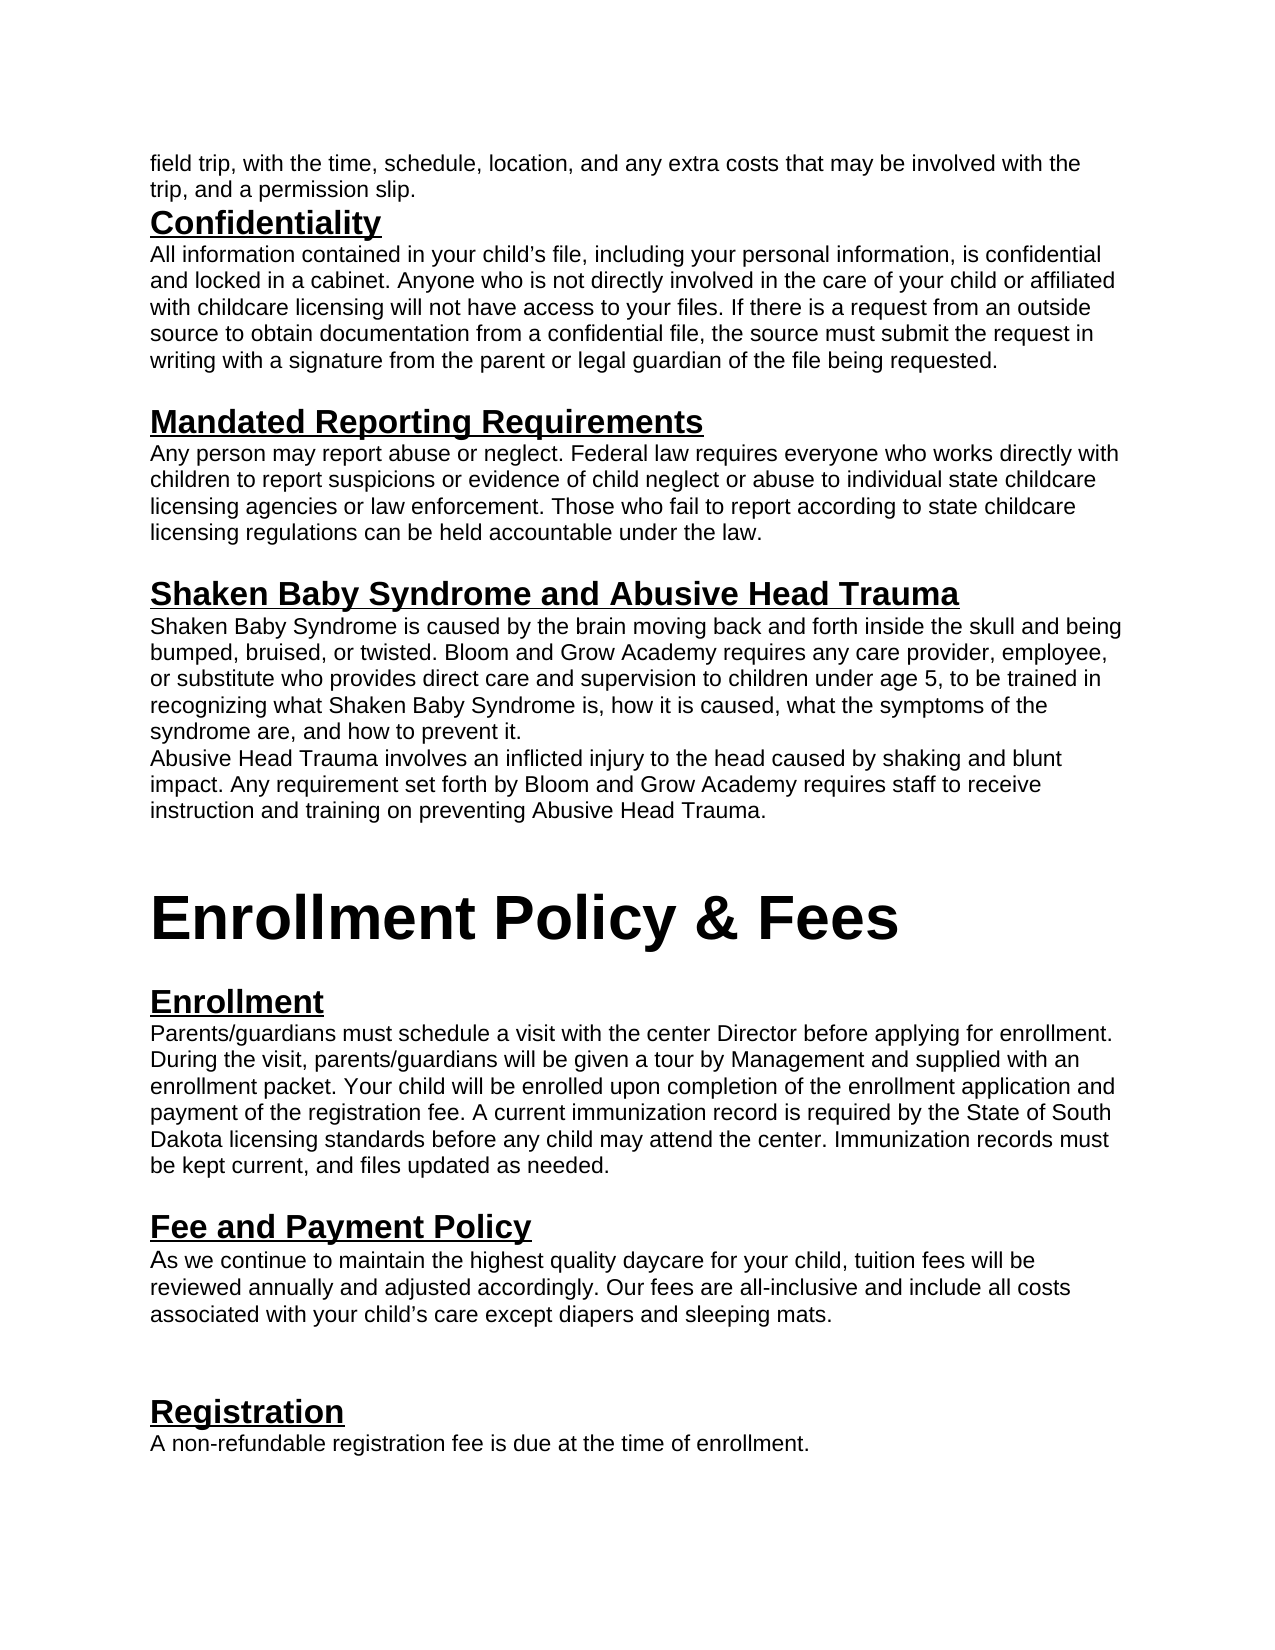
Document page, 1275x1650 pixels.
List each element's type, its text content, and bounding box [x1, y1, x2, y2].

text Abusive Head Trauma involves an inflicted injury to the head caused by shaking and blunt impact. Any requirement set forth by Bloom and Grow Academy requires staff to receive instruction and training on preventing Abusive Head Trauma. [150, 744, 1125, 823]
text As we continue to maintain the highest quality daycare for your child, tuition fees will be reviewed annually and adjusted accordingly. Our fees are all-inclusive and include all costs associated with your child’s care except diapers and sleeping mats. [150, 1245, 1125, 1327]
text Any person may report abuse or neglect. Federal law requires everyone who works directly with children to report suspicions or evidence of child neglect or abuse to individual state childcare licensing agencies or law enforcement. Those who fail to report according to state childcare licensing regulations can be held accountable under the law. [150, 440, 1125, 546]
text Fee and Payment Policy [150, 1207, 1125, 1245]
text Shaken Baby Syndrome and Abusive Head Trauma [150, 574, 1125, 613]
text Shaken Baby Syndrome is caused by the brain moving back and forth inside the skull and being bumped, bruised, or twisted. Bloom and Grow Academy requires any care provider, employee, or substitute who provides direct care and supervision to children under age 5, to be trained in recognizing what Shaken Baby Syndrome is, how it is caused, what the symptoms of the syndrome are, and how to prevent it. [150, 613, 1125, 744]
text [150, 150, 1125, 203]
text Confidentiality [150, 203, 1125, 241]
text A non-refundable registration fee is due at the time of enrollment. [150, 1430, 1125, 1456]
text Mandated Reporting Requirements [150, 402, 1125, 440]
text All information contained in your child’s file, including your personal information, is confidential and locked in a cabinet. Anyone who is not directly involved in the care of your child or affiliated with childcare licensing will not have access to your files. If there is a request from an outside source to obtain documentation from a confidential file, the source must submit the request in writing with a signature from the parent or legal guardian of the file being requested. [150, 241, 1125, 373]
text Registration [150, 1392, 1125, 1430]
text Parents/guardians must schedule a visit with the center Director before applying for enrollment. During the visit, parents/guardians will be given a tour by Management and supplied with an enrollment packet. Your child will be enrolled upon completion of the enrollment application and payment of the registration fee. A current immunization record is required by the State of South Dakota licensing standards before any child may attend the center. Immunization records must be kept current, and files updated as needed. [150, 1020, 1125, 1178]
text Enrollment Policy & Fees [150, 881, 1125, 953]
text Enrollment [150, 982, 1125, 1020]
